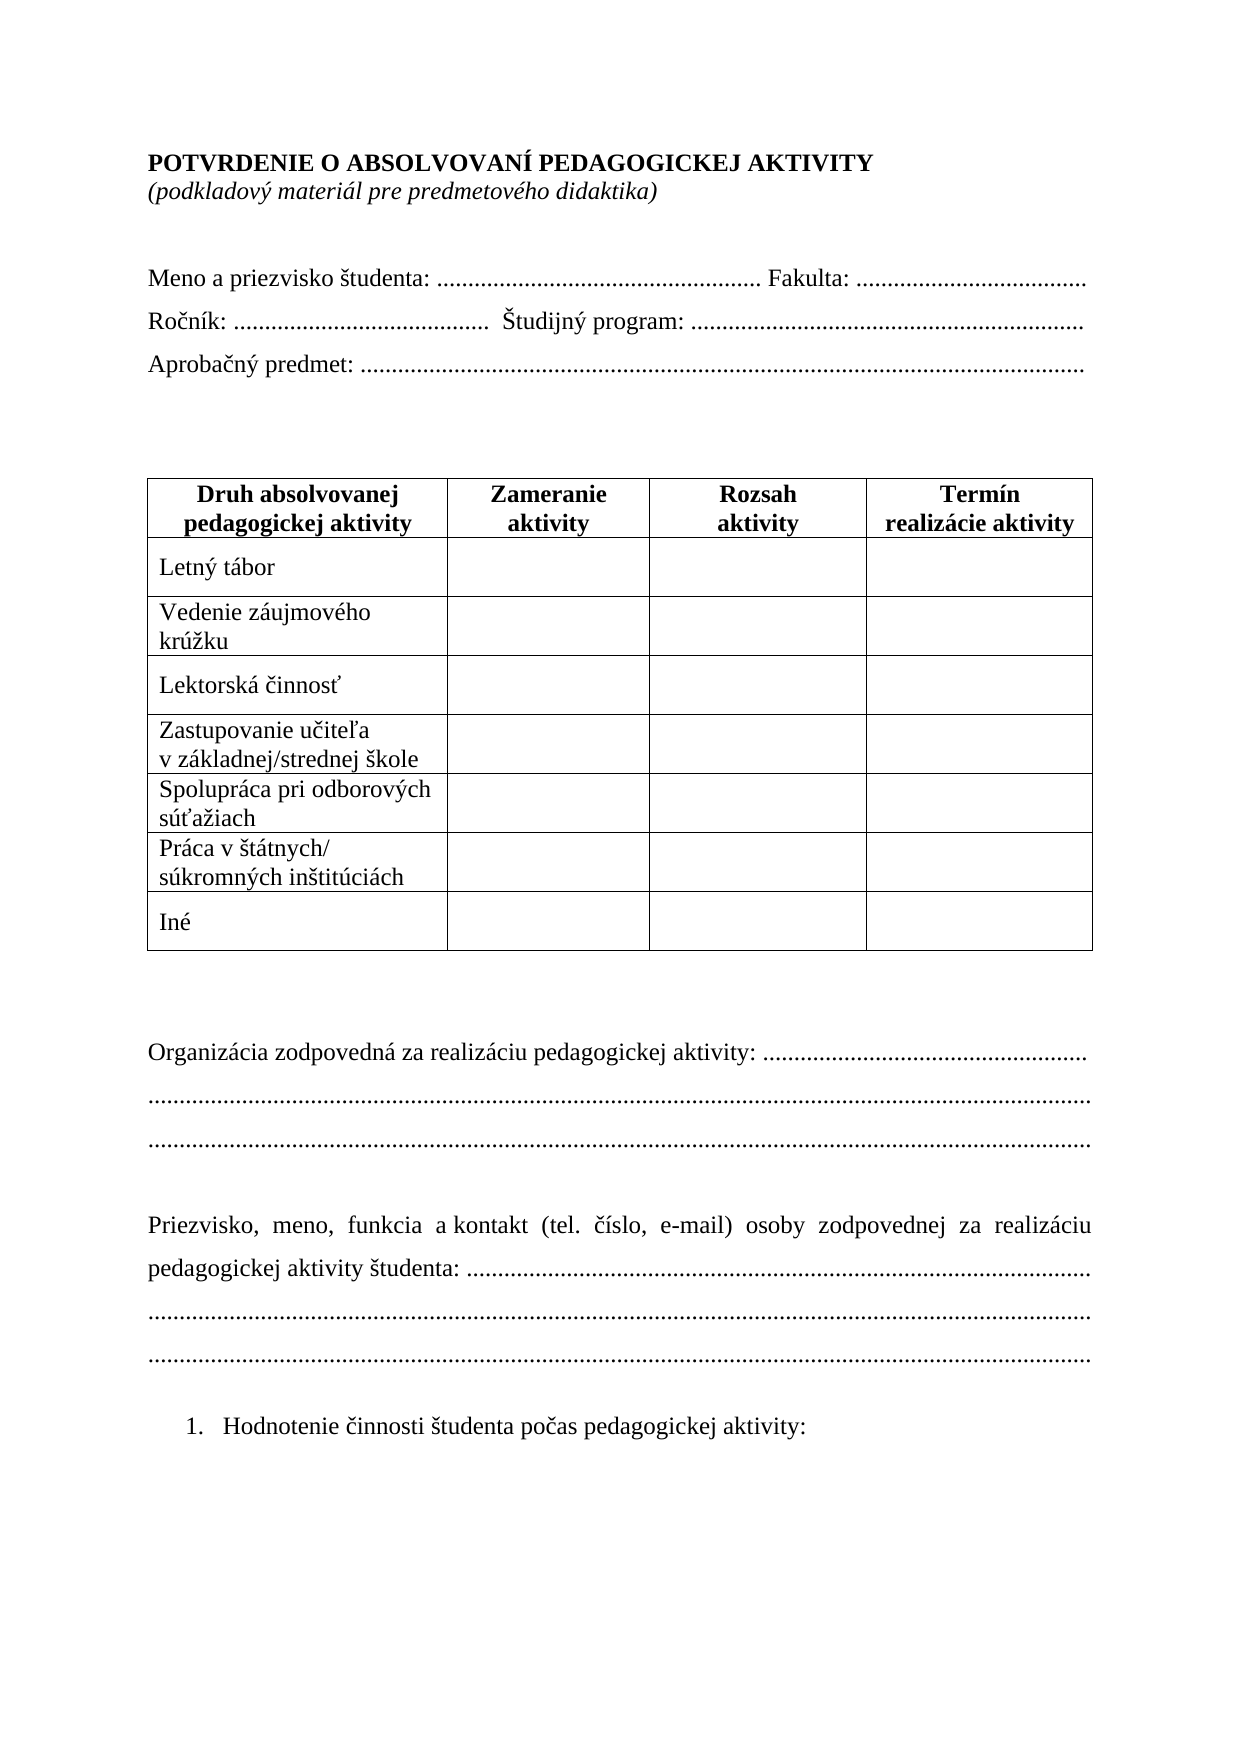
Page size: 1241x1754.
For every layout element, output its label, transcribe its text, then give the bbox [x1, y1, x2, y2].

text Aprobačný predmet: .................................................................................................................... [148, 349, 1093, 378]
text .............................................................................................................................................................................................................................................................................................................. [148, 1081, 1093, 1152]
table_cell [448, 892, 649, 950]
text Potvrdenie o absolvovaní Pedagogickej aktivity [148, 148, 1093, 176]
table_cell [448, 715, 649, 773]
table_cell [650, 833, 866, 891]
table_header Rozsah aktivity [650, 479, 866, 537]
table_cell [650, 597, 866, 655]
table_cell [448, 833, 649, 891]
table_cell [650, 715, 866, 773]
table_cell [650, 892, 866, 950]
table_cell [867, 656, 1092, 714]
table_cell [867, 833, 1092, 891]
text Priezvisko, meno, funkcia a kontakt (tel. číslo, e-mail) osoby zodpovednej za realizáciu pedagogickej aktivity študenta: .................................................................................................... [148, 1210, 1093, 1282]
table_header Termín realizácie aktivity [867, 479, 1092, 537]
text .............................................................................................................................................................................................................................................................................................................. [148, 1296, 1093, 1368]
table_cell [448, 597, 649, 655]
table_cell [867, 538, 1092, 596]
text Meno a priezvisko študenta: .................................................... Fakulta: ..................................... [148, 263, 1093, 291]
table_cell Lektorská činnosť [148, 656, 447, 714]
table_cell Spolupráca pri odborových súťažiach [148, 774, 447, 832]
list Hodnotenie činnosti študenta počas pedagogickej aktivity: [185, 1411, 1093, 1440]
table_cell [448, 656, 649, 714]
table_cell [448, 774, 649, 832]
table_cell [650, 774, 866, 832]
table_header Druh absolvovanej pedagogickej aktivity [148, 479, 447, 537]
table_cell [448, 538, 649, 596]
table_cell [867, 892, 1092, 950]
text (podkladový materiál pre predmetového didaktika) [148, 176, 1093, 205]
table_header Zameranie aktivity [448, 479, 649, 537]
table_cell [867, 715, 1092, 773]
text Ročník: ......................................... Študijný program: ............................................................... [148, 306, 1093, 334]
table_cell Zastupovanie učiteľa v základnej/strednej škole [148, 715, 447, 773]
table_cell [867, 597, 1092, 655]
table_cell Práca v štátnych/ súkromných inštitúciách [148, 833, 447, 891]
table_cell [650, 656, 866, 714]
table_cell Vedenie záujmového krúžku [148, 597, 447, 655]
table_cell [650, 538, 866, 596]
text Organizácia zodpovedná za realizáciu pedagogickej aktivity: .................................................... [148, 1037, 1093, 1066]
table_cell [867, 774, 1092, 832]
table_cell Iné [148, 892, 447, 950]
table_cell Letný tábor [148, 538, 447, 596]
